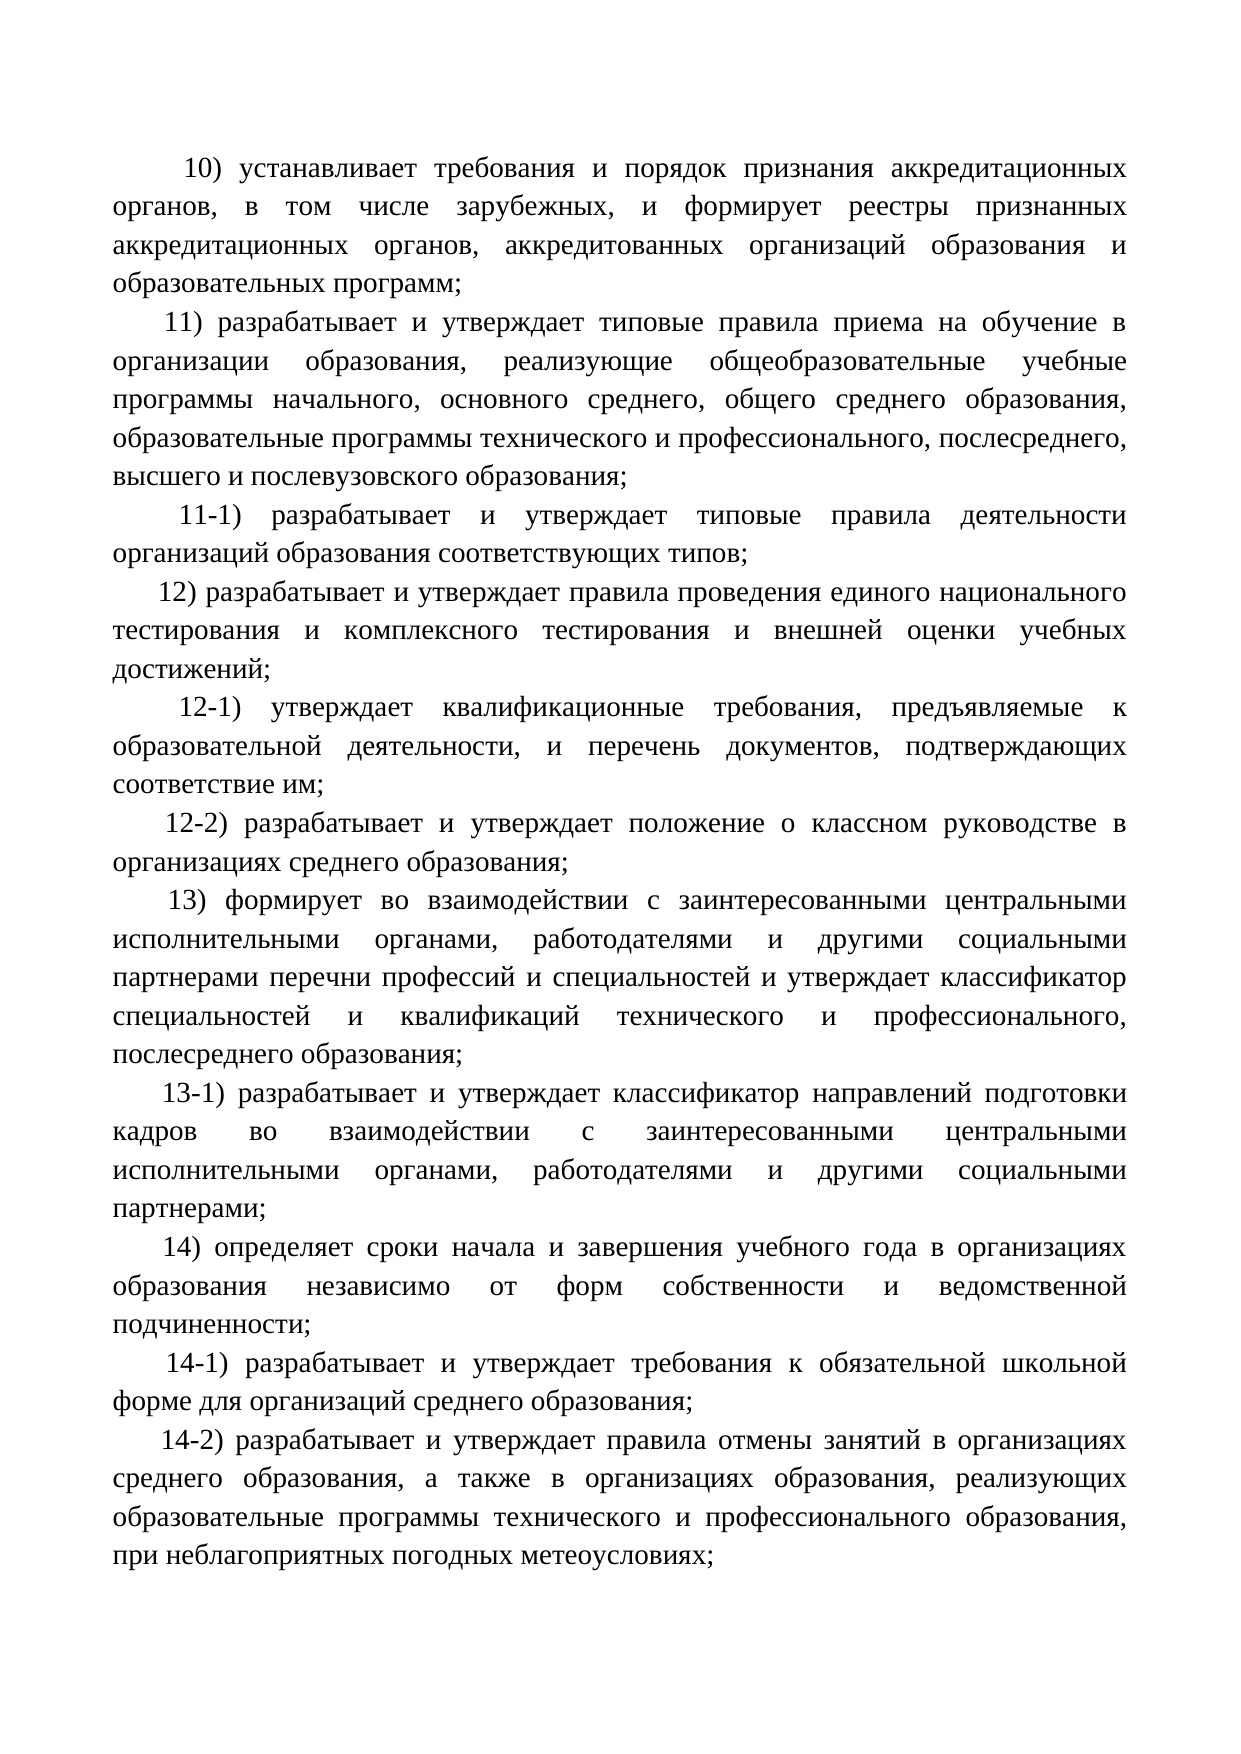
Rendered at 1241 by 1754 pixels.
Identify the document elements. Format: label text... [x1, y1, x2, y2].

text 12-1) утверждает квалификационные требования, предъявляемые к образовательной деятельности, и перечень документов, подтверждающих соответствие им; [112, 689, 1128, 800]
text 14-1) разрабатывает и утверждает требования к обязательной школьной форме для организаций среднего образования; [112, 1345, 1128, 1417]
text 13) формирует во взаимодействии с заинтересованными центральными исполнительными органами, работодателями и другими социальными партнерами перечни профессий и специальностей и утверждает классификатор специальностей и квалификаций технического и профессионального, послесреднего образования; [112, 882, 1128, 1070]
text 14-2) разрабатывает и утверждает правила отмены занятий в организациях среднего образования, а также в организациях образования, реализующих образовательные программы технического и профессионального образования, при неблагоприятных погодных метеоусловиях; [112, 1422, 1128, 1571]
text 11-1) разрабатывает и утверждает типовые правила деятельности организаций образования соответствующих типов; [112, 497, 1128, 569]
text 12-2) разрабатывает и утверждает положение о классном руководстве в организациях среднего образования; [112, 805, 1128, 877]
text 13-1) разрабатывает и утверждает классификатор направлений подготовки кадров во взаимодействии с заинтересованными центральными исполнительными органами, работодателями и другими социальными партнерами; [112, 1075, 1128, 1224]
text 14) определяет сроки начала и завершения учебного года в организациях образования независимо от форм собственности и ведомственной подчиненности; [112, 1229, 1128, 1340]
text 12) разрабатывает и утверждает правила проведения единого национального тестирования и комплексного тестирования и внешней оценки учебных достижений; [112, 574, 1128, 684]
text 10) устанавливает требования и порядок признания аккредитационных органов, в том числе зарубежных, и формирует реестры признанных аккредитационных органов, аккредитованных организаций образования и образовательных программ; [112, 150, 1128, 299]
text 11) разрабатывает и утверждает типовые правила приема на обучение в организации образования, реализующие общеобразовательные учебные программы начального, основного среднего, общего среднего образования, образовательные программы технического и профессионального, послесреднего, высшего и послевузовского образования; [112, 304, 1128, 492]
